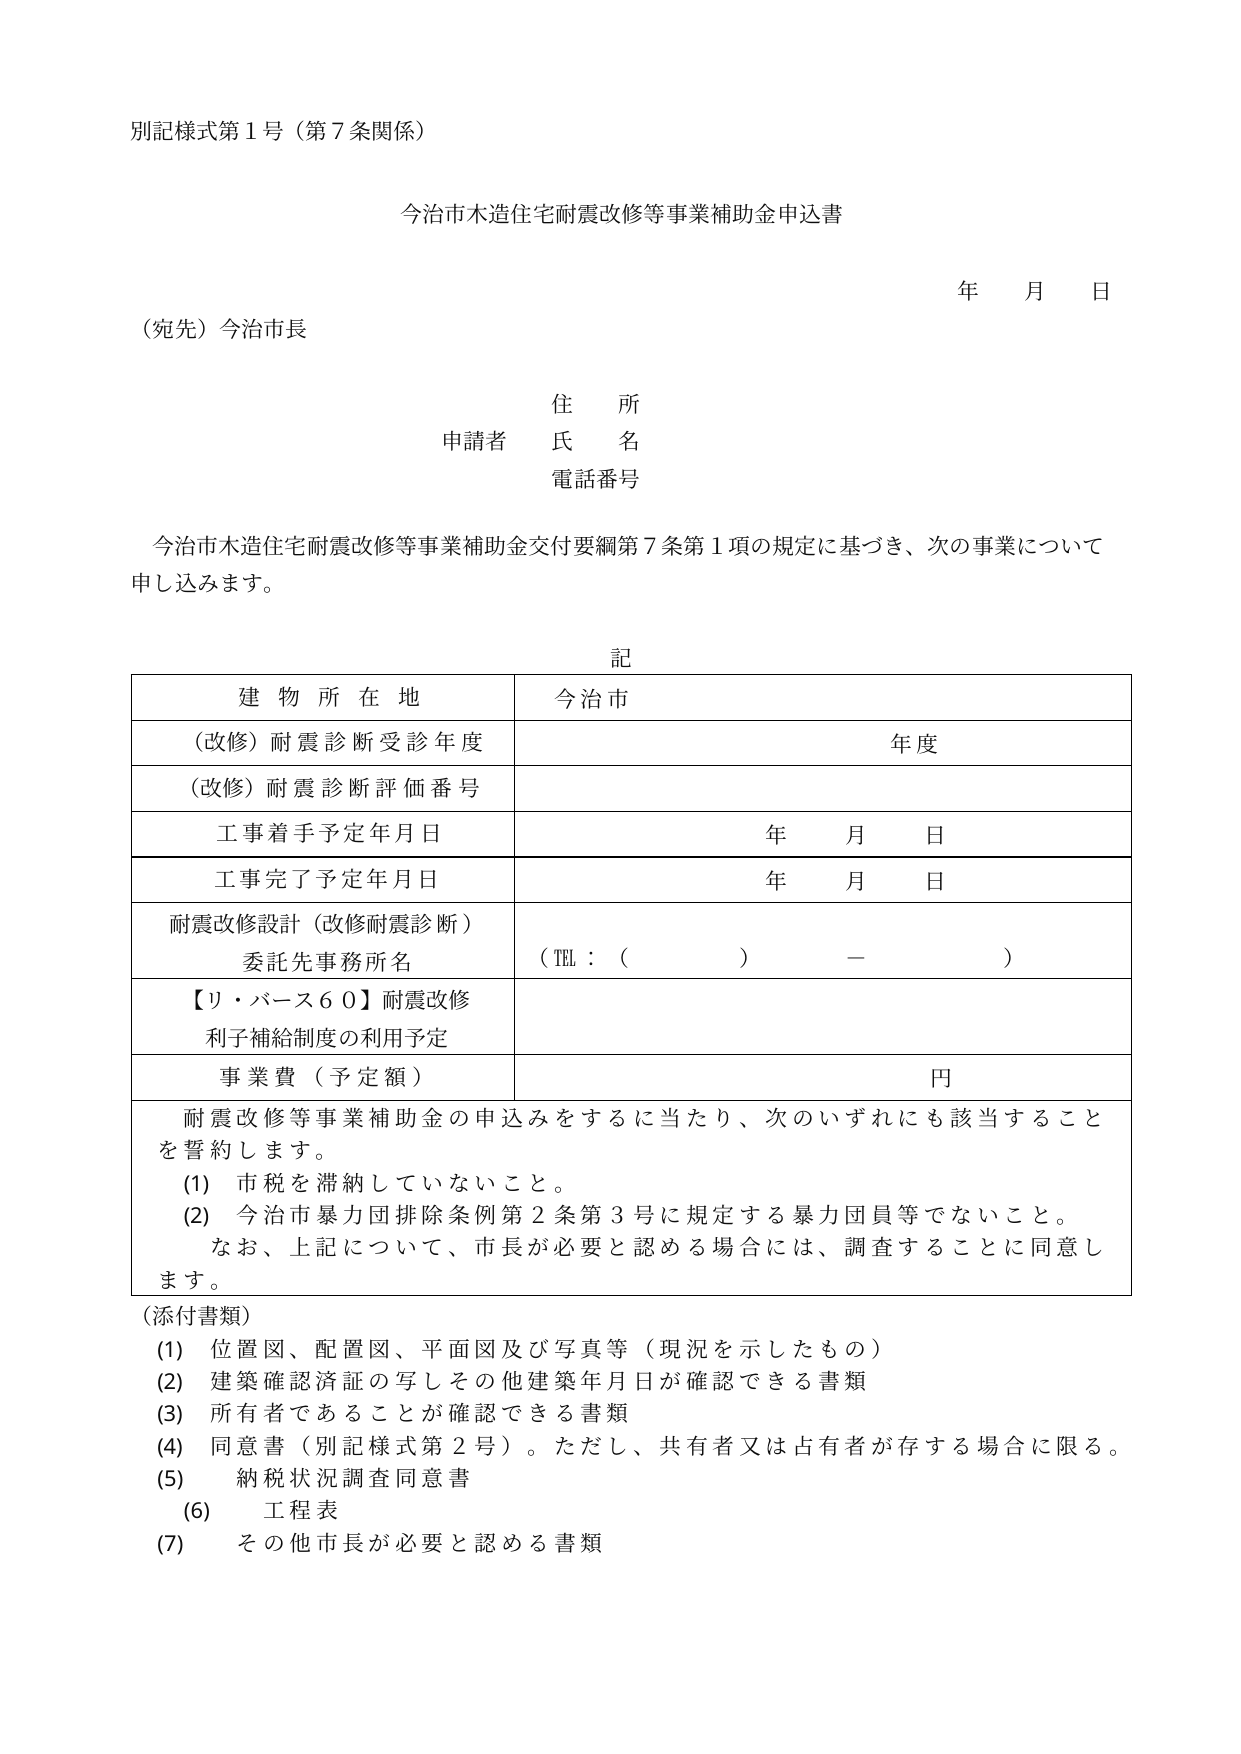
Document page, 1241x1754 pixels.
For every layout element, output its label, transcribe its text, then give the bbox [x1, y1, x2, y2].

table_cell [515, 766, 1131, 811]
table_header 今治市 [515, 675, 1131, 720]
text (7) その他市長が必要と認める書類 [131, 1526, 1109, 1558]
text 今治市木造住宅耐震改修等事業補助金申込書 [131, 184, 1112, 232]
table_cell 耐震改修等事業補助金の申込みをするに当たり、次のいずれにも該当することを誓約します。 (1) 市税を滞納していないこと。 (2) 今治市暴力団排除条例第２条第３号に規定する暴力団員等でないこと。 なお、上記について、市長が必要と認める場合には、調査することに同意します。 [132, 1101, 1131, 1295]
table_cell 円 [515, 1055, 1131, 1099]
table_header 建物所在地 [132, 675, 514, 720]
text (5) 納税状況調査同意書 [131, 1461, 1109, 1493]
table_cell 年度 [515, 721, 1131, 765]
table_cell 工事着手予定年月日 [132, 812, 514, 856]
table_cell 年 月 日 [515, 812, 1131, 856]
text 今治市木造住宅耐震改修等事業補助金交付要綱第７条第１項の規定に基づき、次の事業について申し込みます。 [131, 524, 1112, 599]
text (6) 工程表 [131, 1493, 1109, 1526]
table_cell 工事完了予定年月日 [132, 858, 514, 902]
text 年 月 日 [221, 269, 1112, 307]
text （添付書類） [131, 1296, 1019, 1331]
table_cell （改修）耐震診断受診年度 [132, 721, 514, 765]
text (3) 所有者であることが確認できる書類 [131, 1396, 1109, 1428]
text 電話番号 [131, 457, 1112, 494]
text 住 所 [131, 382, 1112, 419]
table_cell 事業費（予定額） [132, 1055, 514, 1099]
text (2) 建築確認済証の写しその他建築年月日が確認できる書類 [131, 1364, 1109, 1396]
table_cell （改修）耐震診断評価番号 [132, 766, 514, 811]
text (4) 同意書（別記様式第２号）。ただし、共有者又は占有者が存する場合に限る。 [131, 1428, 1109, 1461]
table_cell 【リ・バース６０】耐震改修 利子補給制度の利用予定 [132, 979, 514, 1054]
table_cell （℡：（ ） － ） [515, 903, 1131, 978]
table_cell 耐震改修設計（改修耐震診断） 委託先事務所名 [132, 903, 514, 978]
text （宛先）今治市長 [131, 307, 1019, 344]
table_cell [515, 979, 1131, 1054]
table_cell 年 月 日 [515, 858, 1131, 902]
text 別記様式第１号（第７条関係） [131, 109, 1112, 147]
text (1) 位置図、配置図、平面図及び写真等（現況を示したもの） [131, 1331, 1109, 1364]
text 申請者 氏 名 [131, 419, 1112, 457]
text 記 [131, 637, 1112, 674]
